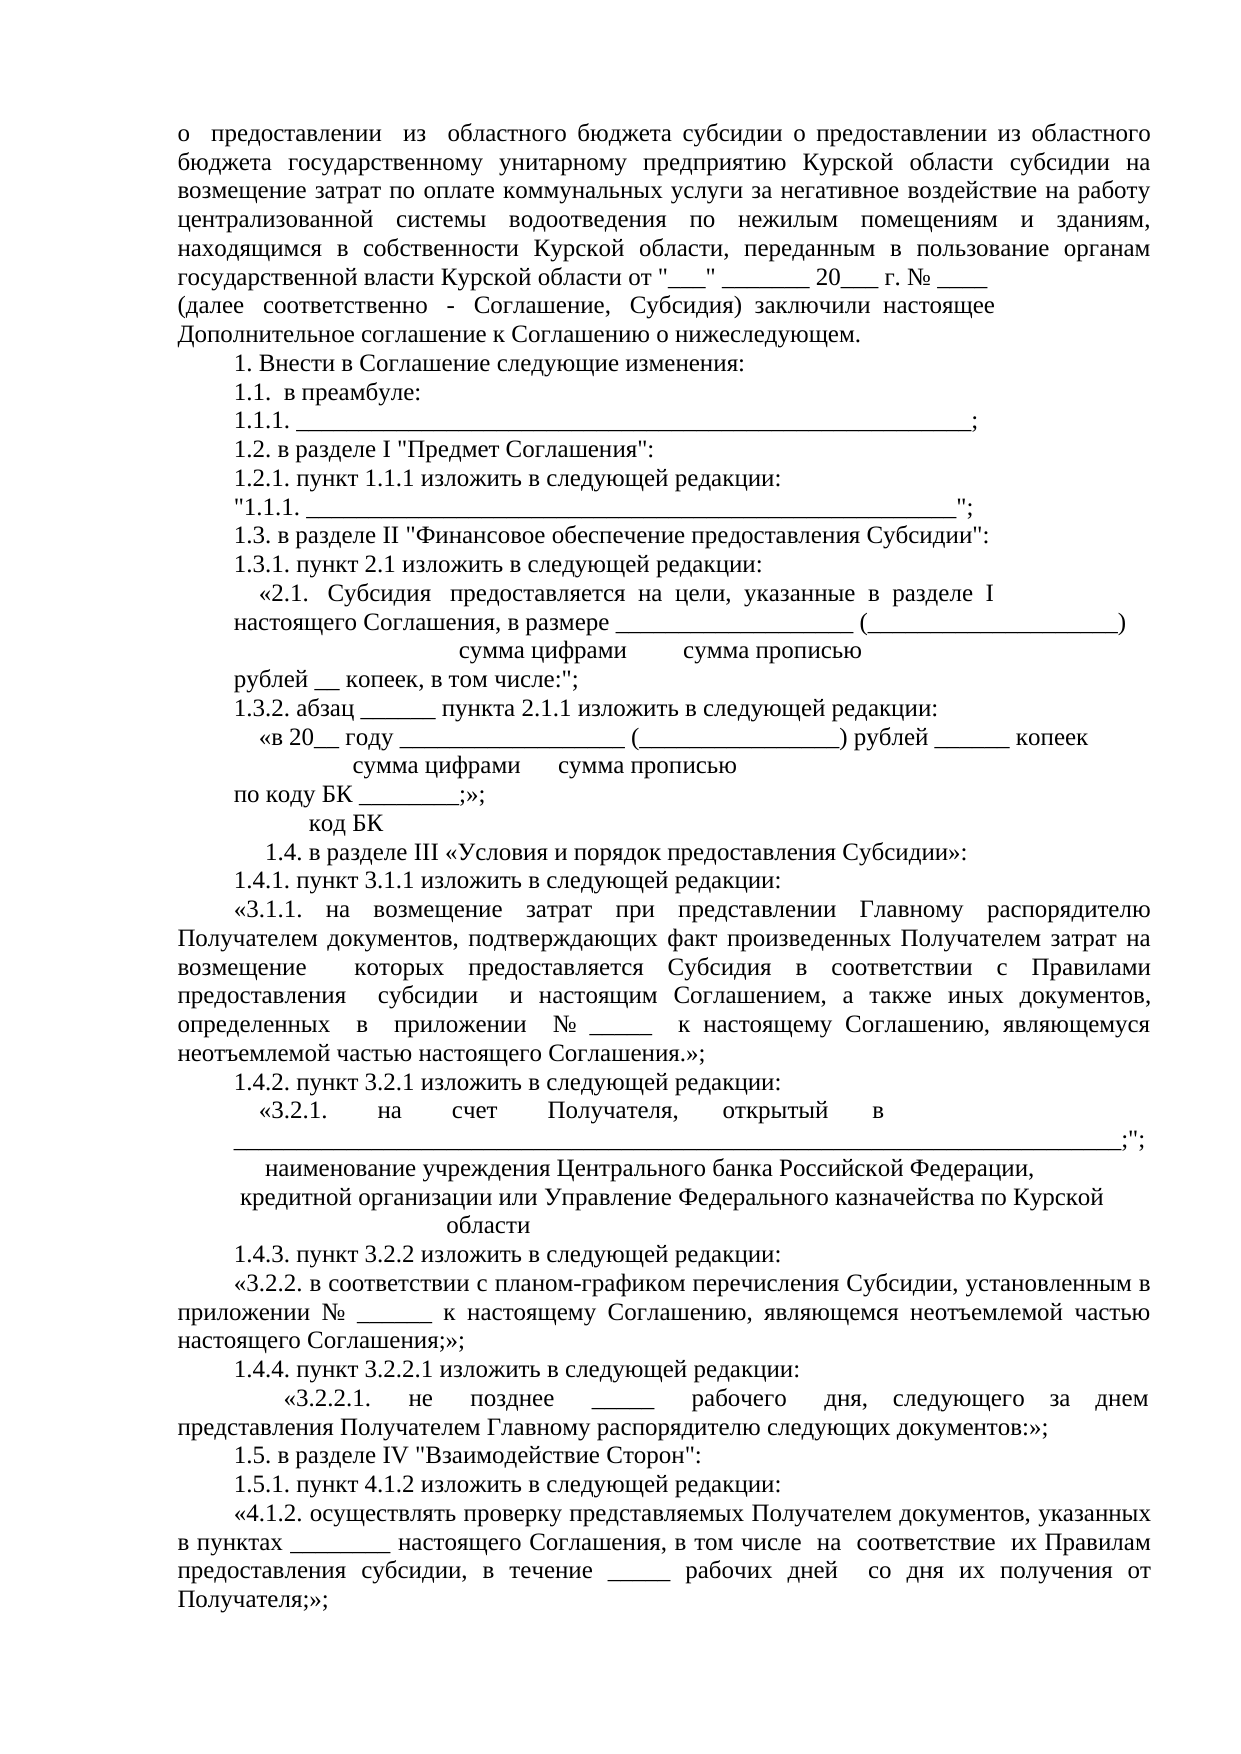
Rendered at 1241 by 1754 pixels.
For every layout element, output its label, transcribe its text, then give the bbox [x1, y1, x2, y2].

text 1.4. в разделе III «Условия и порядок предоставления Субсидии»: [177, 837, 1152, 866]
text рублей __ копеек, в том числе:"; [177, 664, 1152, 693]
text 1.5.1. пункт 4.1.2 изложить в следующей редакции: [177, 1469, 1152, 1498]
text 1.2. в разделе I "Предмет Соглашения": [177, 434, 1152, 463]
text 1.4.2. пункт 3.2.1 изложить в следующей редакции: [177, 1067, 1152, 1096]
text 1.2.1. пункт 1.1.1 изложить в следующей редакции: [177, 463, 1152, 492]
text 1.5. в разделе IV "Взаимодействие Сторон": [177, 1441, 1152, 1469]
text кредитной организации или Управление Федерального казначейства по Курской [177, 1182, 1152, 1211]
text «3.1.1. на возмещение затрат при представлении Главному распорядителю Получателем документов, подтверждающих факт произведенных Получателем затрат на возмещение которых предоставляется Субсидия в соответствии с Правилами предоставления субсидии и настоящим Соглашением, а также иных документов, определенных в приложении № _____ к настоящему Соглашению, являющемуся неотъемлемой частью настоящего Соглашения.»; [177, 894, 1152, 1067]
text _______________________________________________________________________;"; [177, 1124, 1152, 1153]
text 1.4.3. пункт 3.2.2 изложить в следующей редакции: [177, 1239, 1152, 1268]
text 1.3. в разделе II "Финансовое обеспечение предоставления Субсидии": [177, 521, 1152, 549]
text (далее соответственно - Соглашение, Субсидия) заключили настоящее [177, 291, 1152, 319]
text 1.3.1. пункт 2.1 изложить в следующей редакции: [177, 549, 1152, 578]
text 1.4.1. пункт 3.1.1 изложить в следующей редакции: [177, 866, 1152, 894]
text «3.2.1. на счет Получателя, открытый в [177, 1096, 1152, 1124]
text 1.3.2. абзац ______ пункта 2.1.1 изложить в следующей редакции: [177, 693, 1152, 722]
text наименование учреждения Центрального банка Российской Федерации, [177, 1153, 1152, 1182]
text 1.1. в преамбуле: [177, 377, 1152, 406]
text области [177, 1211, 1152, 1239]
text настоящего Соглашения, в размере ___________________ (____________________) [177, 607, 1152, 636]
text «4.1.2. осуществлять проверку представляемых Получателем документов, указанных в пунктах ________ настоящего Соглашения, в том числе на соответствие их Правилам предоставления субсидии, в течение _____ рабочих дней со дня их получения от Получателя;»; [177, 1498, 1152, 1613]
text Дополнительное соглашение к Соглашению о нижеследующем. [177, 319, 1152, 348]
text «в 20__ году __________________ (________________) рублей ______ копеек [177, 722, 1152, 751]
text 1.4.4. пункт 3.2.2.1 изложить в следующей редакции: [177, 1354, 1152, 1383]
text «3.2.2. в соответствии с планом-графиком перечисления Субсидии, установленным в приложении № ______ к настоящему Соглашению, являющемся неотъемлемой частью настоящего Соглашения;»; [177, 1268, 1152, 1354]
text "1.1.1. ____________________________________________________"; [177, 492, 1152, 521]
text «2.1. Субсидия предоставляется на цели, указанные в разделе I [177, 578, 1152, 607]
text «3.2.2.1. не позднее _____ рабочего дня, следующего за днем представления Получателем Главному распорядителю следующих документов:»; [177, 1383, 1152, 1441]
text сумма цифрами сумма прописью [177, 636, 1152, 664]
text по коду БК ________;»; [177, 779, 1152, 808]
text 1. Внести в Соглашение следующие изменения: [177, 348, 1152, 377]
text код БК [177, 808, 1152, 837]
text о предоставлении из областного бюджета субсидии о предоставлении из областного бюджета государственному унитарному предприятию Курской области субсидии на возмещение затрат по оплате коммунальных услуги за негативное воздействие на работу централизованной системы водоотведения по нежилым помещениям и зданиям, находящимся в собственности Курской области, переданным в пользование органам государственной власти Курской области от "___" _______ 20___ г. № ____ [177, 118, 1152, 291]
text сумма цифрами сумма прописью [177, 751, 1152, 779]
text 1.1.1. ______________________________________________________; [177, 406, 1152, 434]
